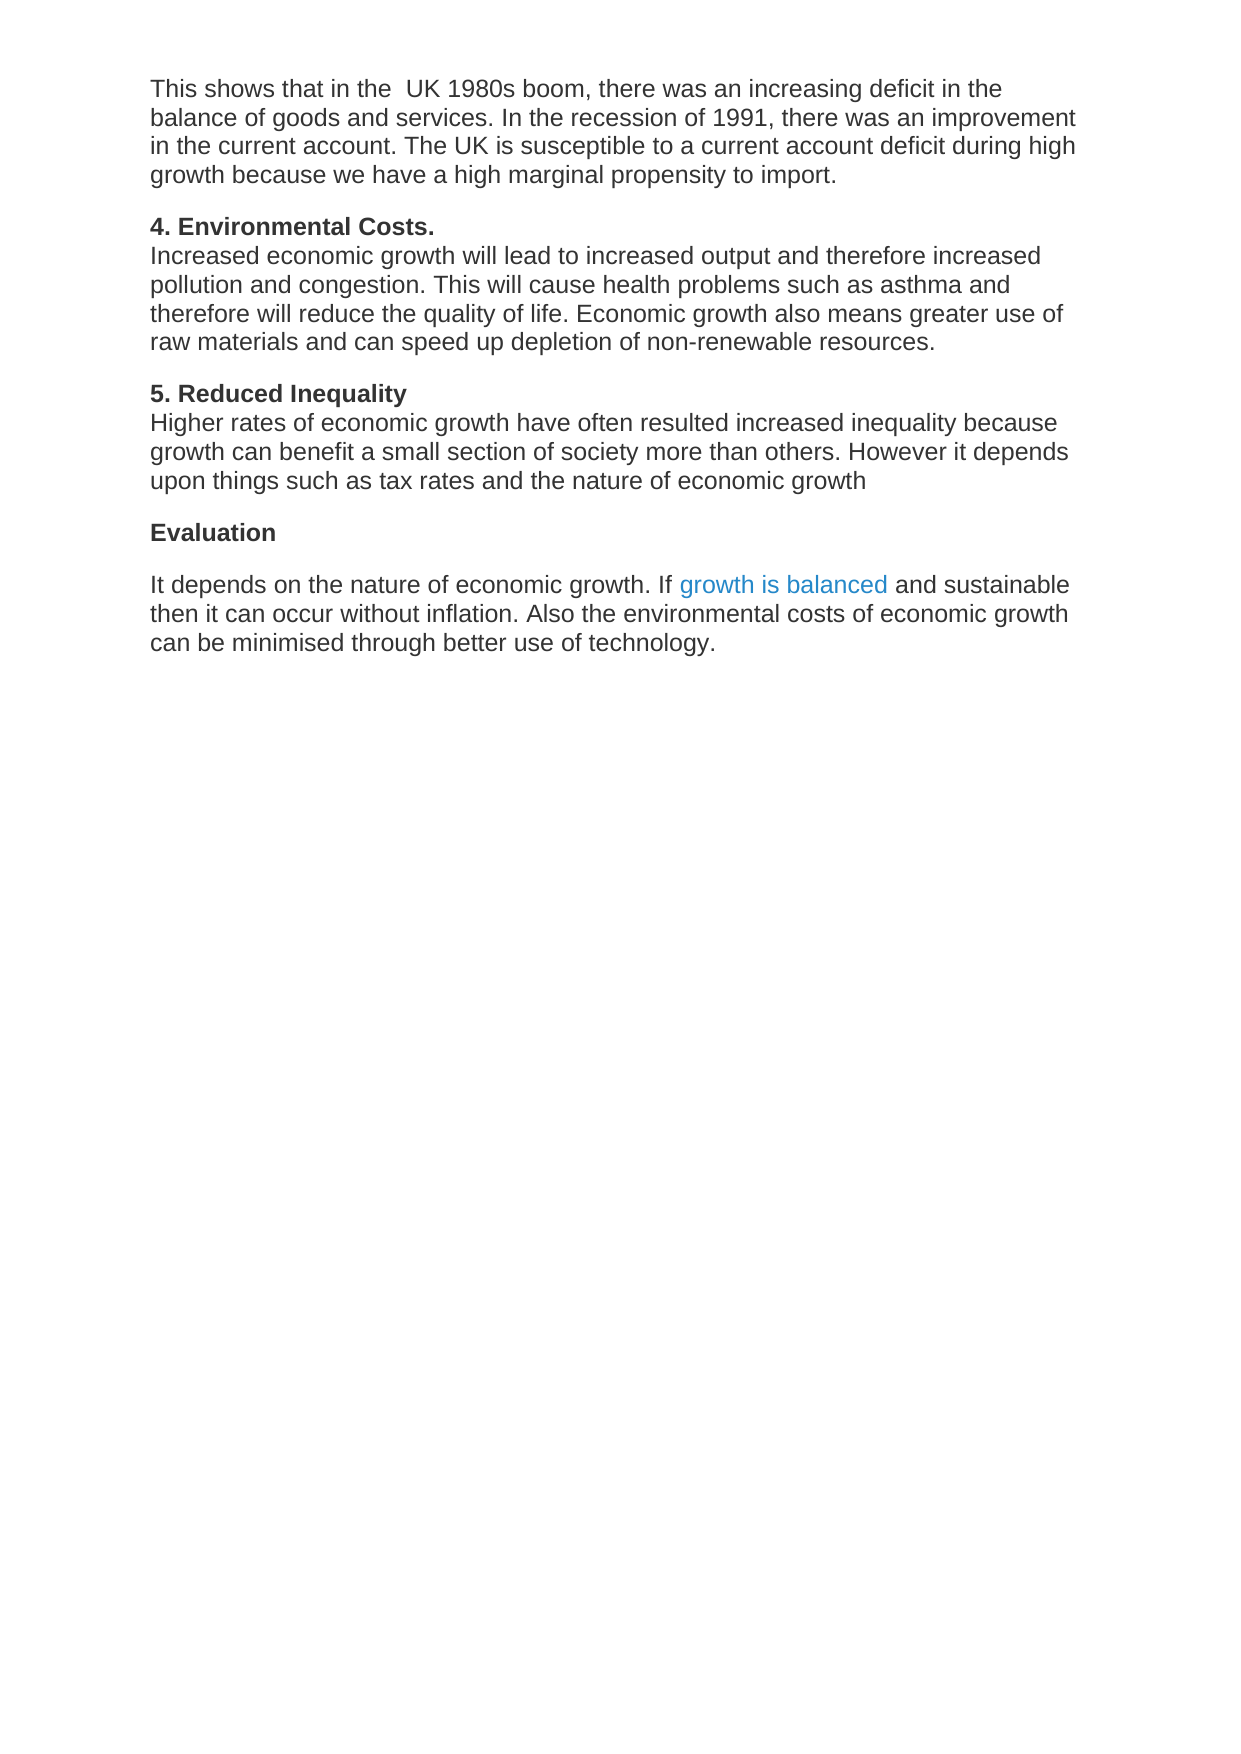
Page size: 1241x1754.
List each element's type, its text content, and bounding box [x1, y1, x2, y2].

text Evaluation [150, 518, 1090, 547]
text This shows that in the UK 1980s boom, there was an increasing deficit in the balance of goods and services. In the recession of 1991, there was an improvement in the current account. The UK is susceptible to a current account deficit during high growth because we have a high marginal propensity to import. [150, 74, 1090, 189]
text 4. Environmental Costs. Increased economic growth will lead to increased output and therefore increased pollution and congestion. This will cause health problems such as asthma and therefore will reduce the quality of life. Economic growth also means greater use of raw materials and can speed up depletion of non-renewable resources. [150, 212, 1090, 356]
text 5. Reduced Inequality Higher rates of economic growth have often resulted increased inequality because growth can benefit a small section of society more than others. However it depends upon things such as tax rates and the nature of economic growth [150, 379, 1090, 494]
text It depends on the nature of economic growth. If growth is balanced and sustainable then it can occur without inflation. Also the environmental costs of economic growth can be minimised through better use of technology. [150, 570, 1090, 656]
